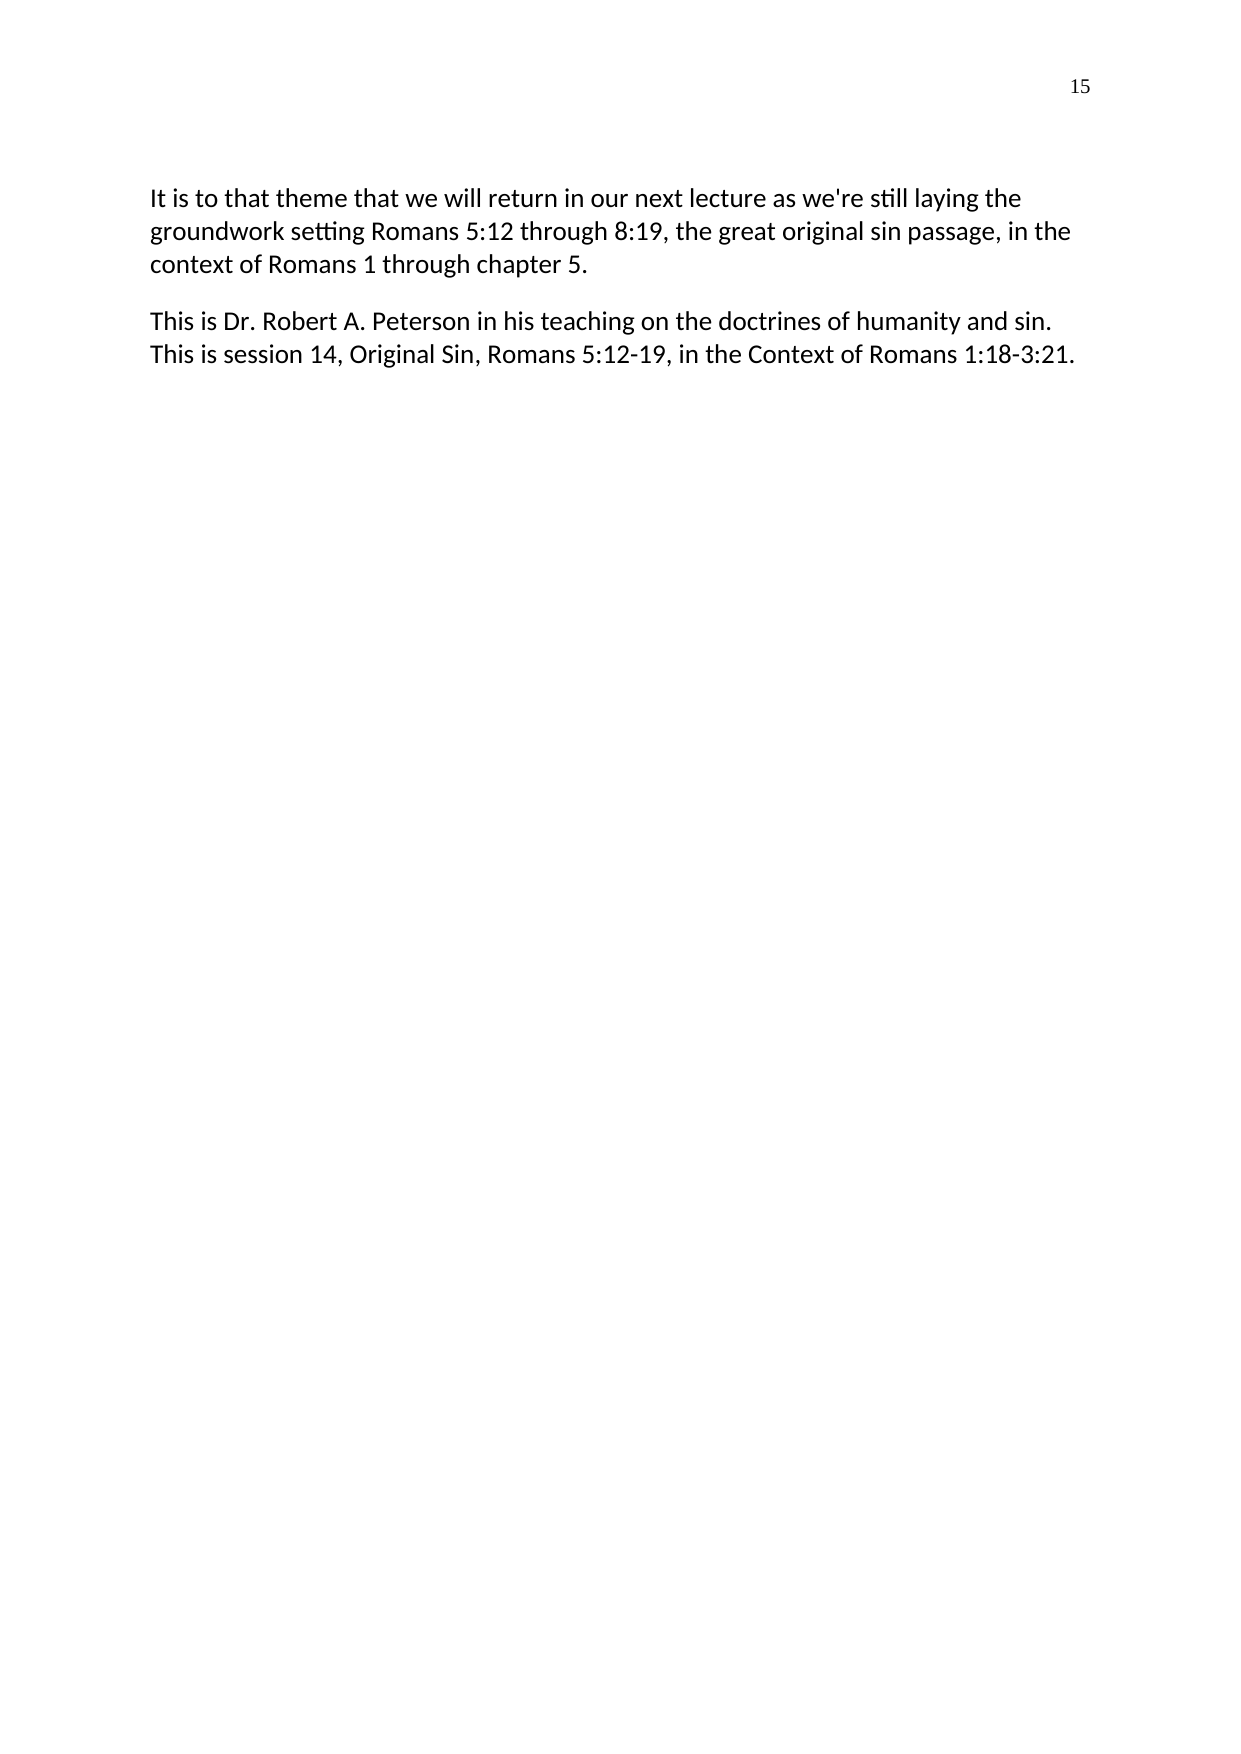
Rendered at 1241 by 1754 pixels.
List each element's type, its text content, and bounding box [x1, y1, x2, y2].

text It is to that theme that we will return in our next lecture as we're still laying the groundwork setting Romans 5:12 through 8:19, the great original sin passage, in the context of Romans 1 through chapter 5. [150, 181, 1090, 304]
text This is Dr. Robert A. Peterson in his teaching on the doctrines of humanity and sin. This is session 14, Original Sin, Romans 5:12-19, in the Context of Romans 1:18-3:21. [150, 304, 1090, 394]
